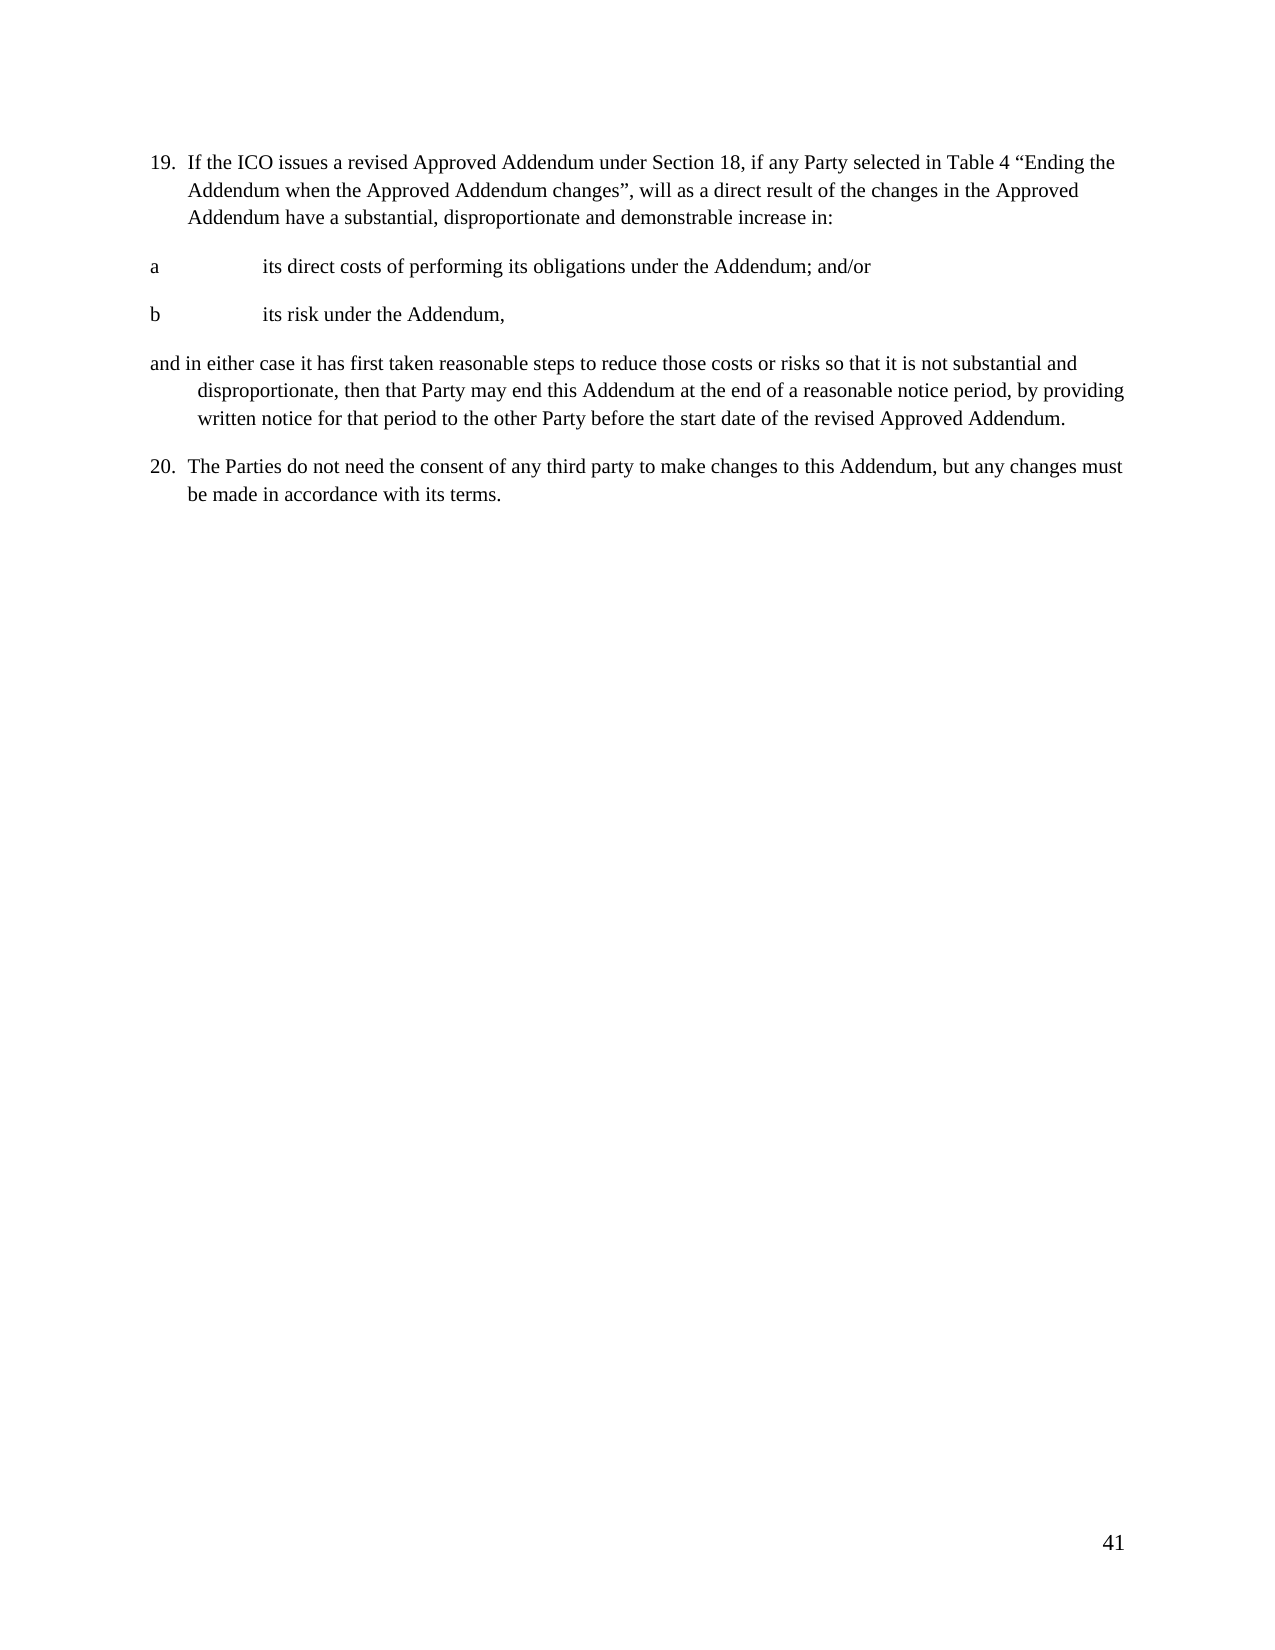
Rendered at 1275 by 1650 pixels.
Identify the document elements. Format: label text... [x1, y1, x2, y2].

list its risk under the Addendum, [150, 302, 1125, 326]
list If the ICO issues a revised Approved Addendum under Section 18, if any Party selected in Table 4 “Ending the Addendum when the Approved Addendum changes”, will as a direct result of the changes in the Approved Addendum have a substantial, disproportionate and demonstrable increase in: [150, 150, 1125, 229]
list its direct costs of performing its obligations under the Addendum; and/or [150, 254, 1125, 278]
list The Parties do not need the consent of any third party to make changes to this Addendum, but any changes must be made in accordance with its terms. [150, 454, 1125, 506]
text and in either case it has first taken reasonable steps to reduce those costs or risks so that it is not substantial and disproportionate, then that Party may end this Addendum at the end of a reasonable notice period, by providing written notice for that period to the other Party before the start date of the revised Approved Addendum. [150, 351, 1125, 430]
